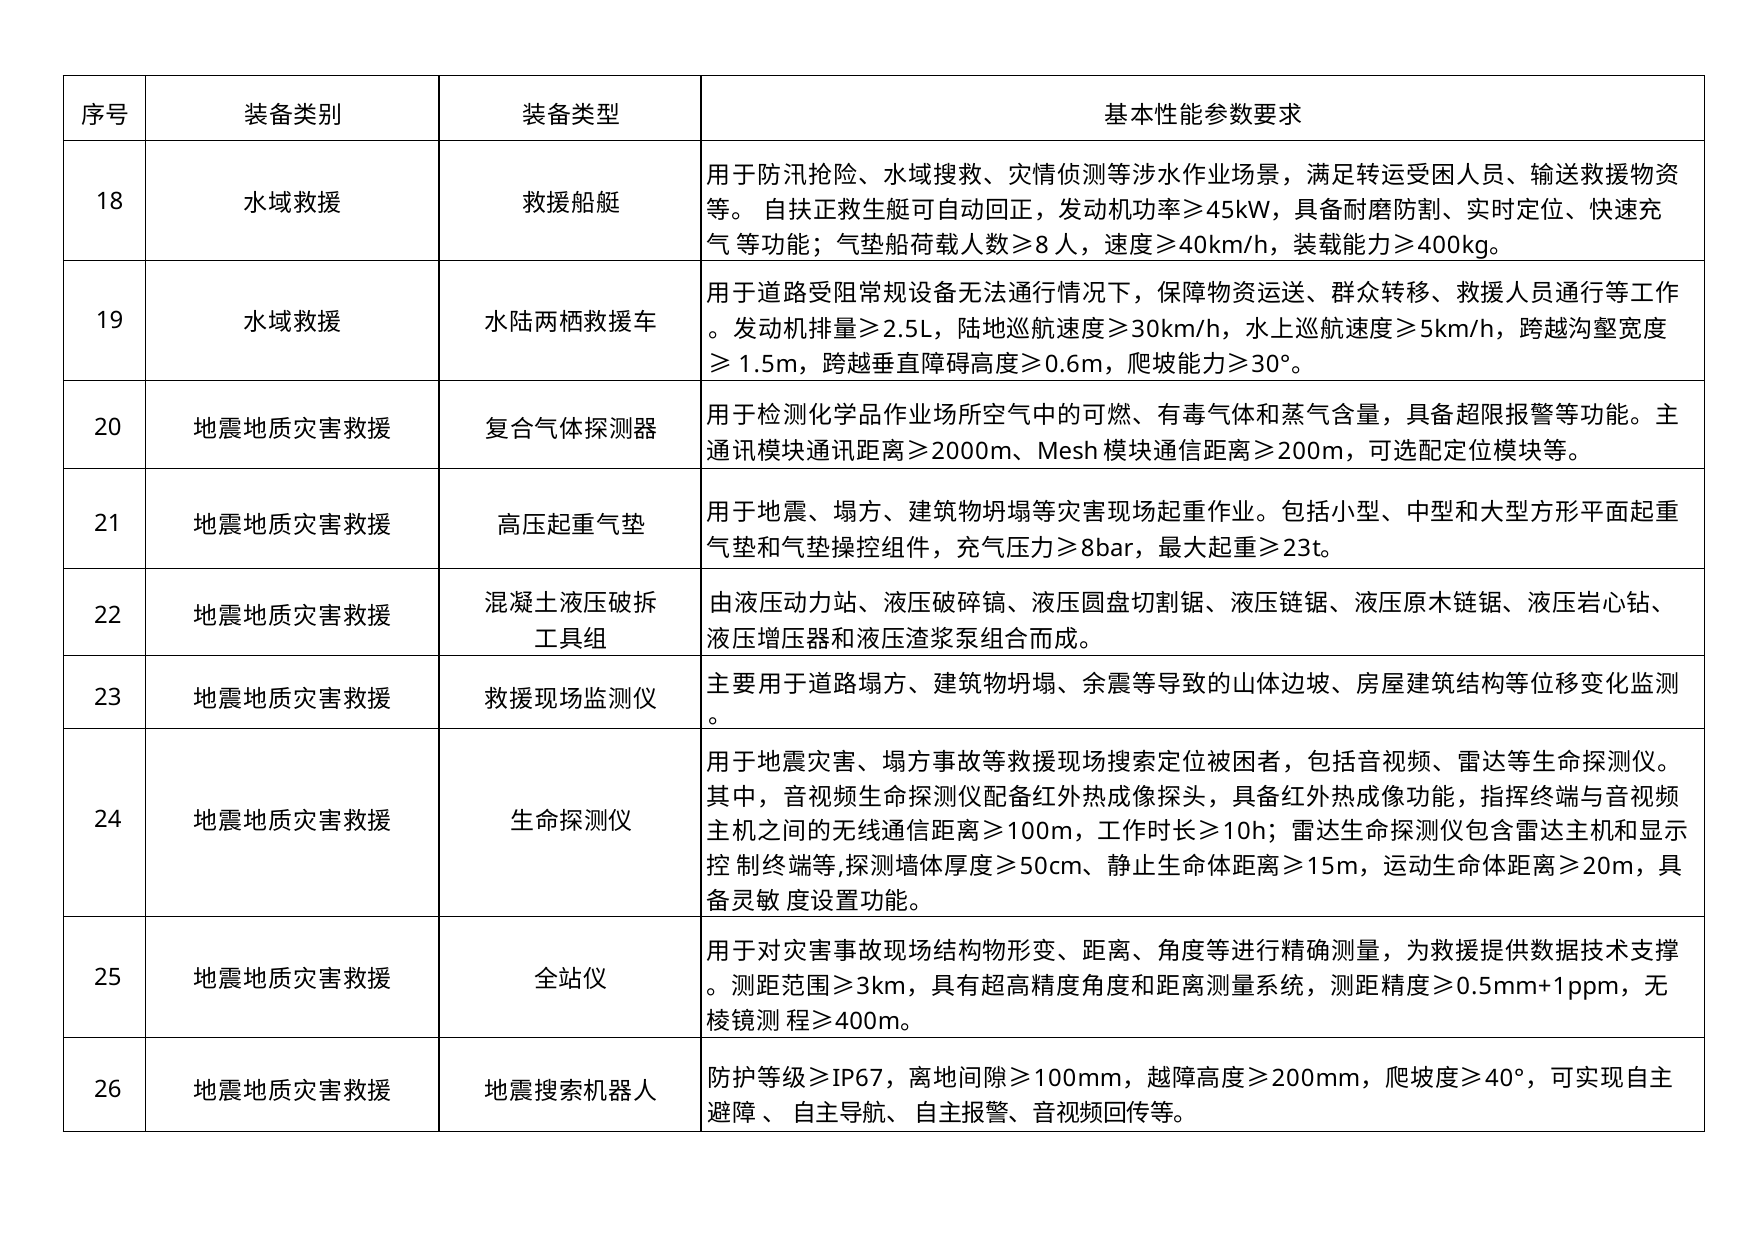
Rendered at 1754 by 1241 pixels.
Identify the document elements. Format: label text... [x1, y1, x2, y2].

table_cell 水陆两栖救援车 [440, 261, 700, 380]
table_cell 地震地质灾害救援 [146, 729, 438, 916]
table_cell 生命探测仪 [440, 729, 700, 916]
table_cell 混凝土液压破拆 工具组 [440, 569, 700, 655]
table_cell 用于防汛抢险、水域搜救、灾情侦测等涉水作业场景，满足转运受困人员、输送救援物资 等。 自扶正救生艇可自动回正，发动机功率≥45kW，具备耐磨防割、实时定位、快速充气 等功能；气垫船荷载人数≥8人，速度≥40km/h，装载能力≥400kg。 [702, 141, 1704, 260]
table_cell 用于道路受阻常规设备无法通行情况下，保障物资运送、群众转移、救援人员通行等工作 。发动机排量≥2.5L，陆地巡航速度≥30km/h，水上巡航速度≥5km/h，跨越沟壑宽度≥ 1.5m，跨越垂直障碍高度≥0.6m，爬坡能力≥30°。 [702, 261, 1704, 380]
table_cell 由液压动力站、液压破碎镐、液压圆盘切割锯、液压链锯、液压原木链锯、液压岩心钻、 液压增压器和液压渣浆泵组合而成。 [702, 569, 1704, 655]
table_cell 用于检测化学品作业场所空气中的可燃、有毒气体和蒸气含量，具备超限报警等功能。主 通讯模块通讯距离≥2000m、Mesh模块通信距离≥200m，可选配定位模块等。 [702, 381, 1704, 467]
table_cell 用于地震灾害、塌方事故等救援现场搜索定位被困者，包括音视频、雷达等生命探测仪。 其中，音视频生命探测仪配备红外热成像探头，具备红外热成像功能，指挥终端与音视频 主机之间的无线通信距离≥100m，工作时长≥10h；雷达生命探测仪包含雷达主机和显示控 制终端等,探测墙体厚度≥50cm、静止生命体距离≥15m，运动生命体距离≥20m，具备灵敏 度设置功能。 [702, 729, 1704, 916]
table_cell 18 [64, 141, 145, 260]
table_cell 23 [64, 656, 145, 728]
table_cell 高压起重气垫 [440, 469, 700, 568]
table_cell 复合气体探测器 [440, 381, 700, 467]
table_cell 26 [64, 1038, 145, 1131]
table_cell 20 [64, 381, 145, 467]
table_cell 地震地质灾害救援 [146, 656, 438, 728]
table_cell 用于对灾害事故现场结构物形变、距离、角度等进行精确测量，为救援提供数据技术支撑 。测距范围≥3km，具有超高精度角度和距离测量系统，测距精度≥0.5mm+1ppm，无棱镜测 程≥400m。 [702, 917, 1704, 1036]
table_cell 水域救援 [146, 261, 438, 380]
table_cell 救援船艇 [440, 141, 700, 260]
table_header 基本性能参数要求 [702, 76, 1704, 139]
table_cell 地震地质灾害救援 [146, 569, 438, 655]
table_cell 主要用于道路塌方、建筑物坍塌、余震等导致的山体边坡、房屋建筑结构等位移变化监测 。 [702, 656, 1704, 728]
table_cell 地震地质灾害救援 [146, 381, 438, 467]
table_cell 25 [64, 917, 145, 1036]
table_cell 22 [64, 569, 145, 655]
table_cell 21 [64, 469, 145, 568]
table_header 装备类别 [146, 76, 438, 139]
table_cell 防护等级≥IP67，离地间隙≥100mm，越障高度≥200mm，爬坡度≥40°，可实现自主避障 、 自主导航、 自主报警、音视频回传等。 [702, 1038, 1704, 1131]
table_header 序号 [64, 76, 145, 139]
table_cell 全站仪 [440, 917, 700, 1036]
table_cell 地震地质灾害救援 [146, 917, 438, 1036]
table_cell 用于地震、塌方、建筑物坍塌等灾害现场起重作业。包括小型、中型和大型方形平面起重 气垫和气垫操控组件，充气压力≥8bar，最大起重≥23t。 [702, 469, 1704, 568]
table_header 装备类型 [440, 76, 700, 139]
table_cell 地震地质灾害救援 [146, 1038, 438, 1131]
table_cell 地震搜索机器人 [440, 1038, 700, 1131]
table_cell 19 [64, 261, 145, 380]
table_cell 24 [64, 729, 145, 916]
table_cell 水域救援 [146, 141, 438, 260]
table_cell 救援现场监测仪 [440, 656, 700, 728]
table_cell 地震地质灾害救援 [146, 469, 438, 568]
